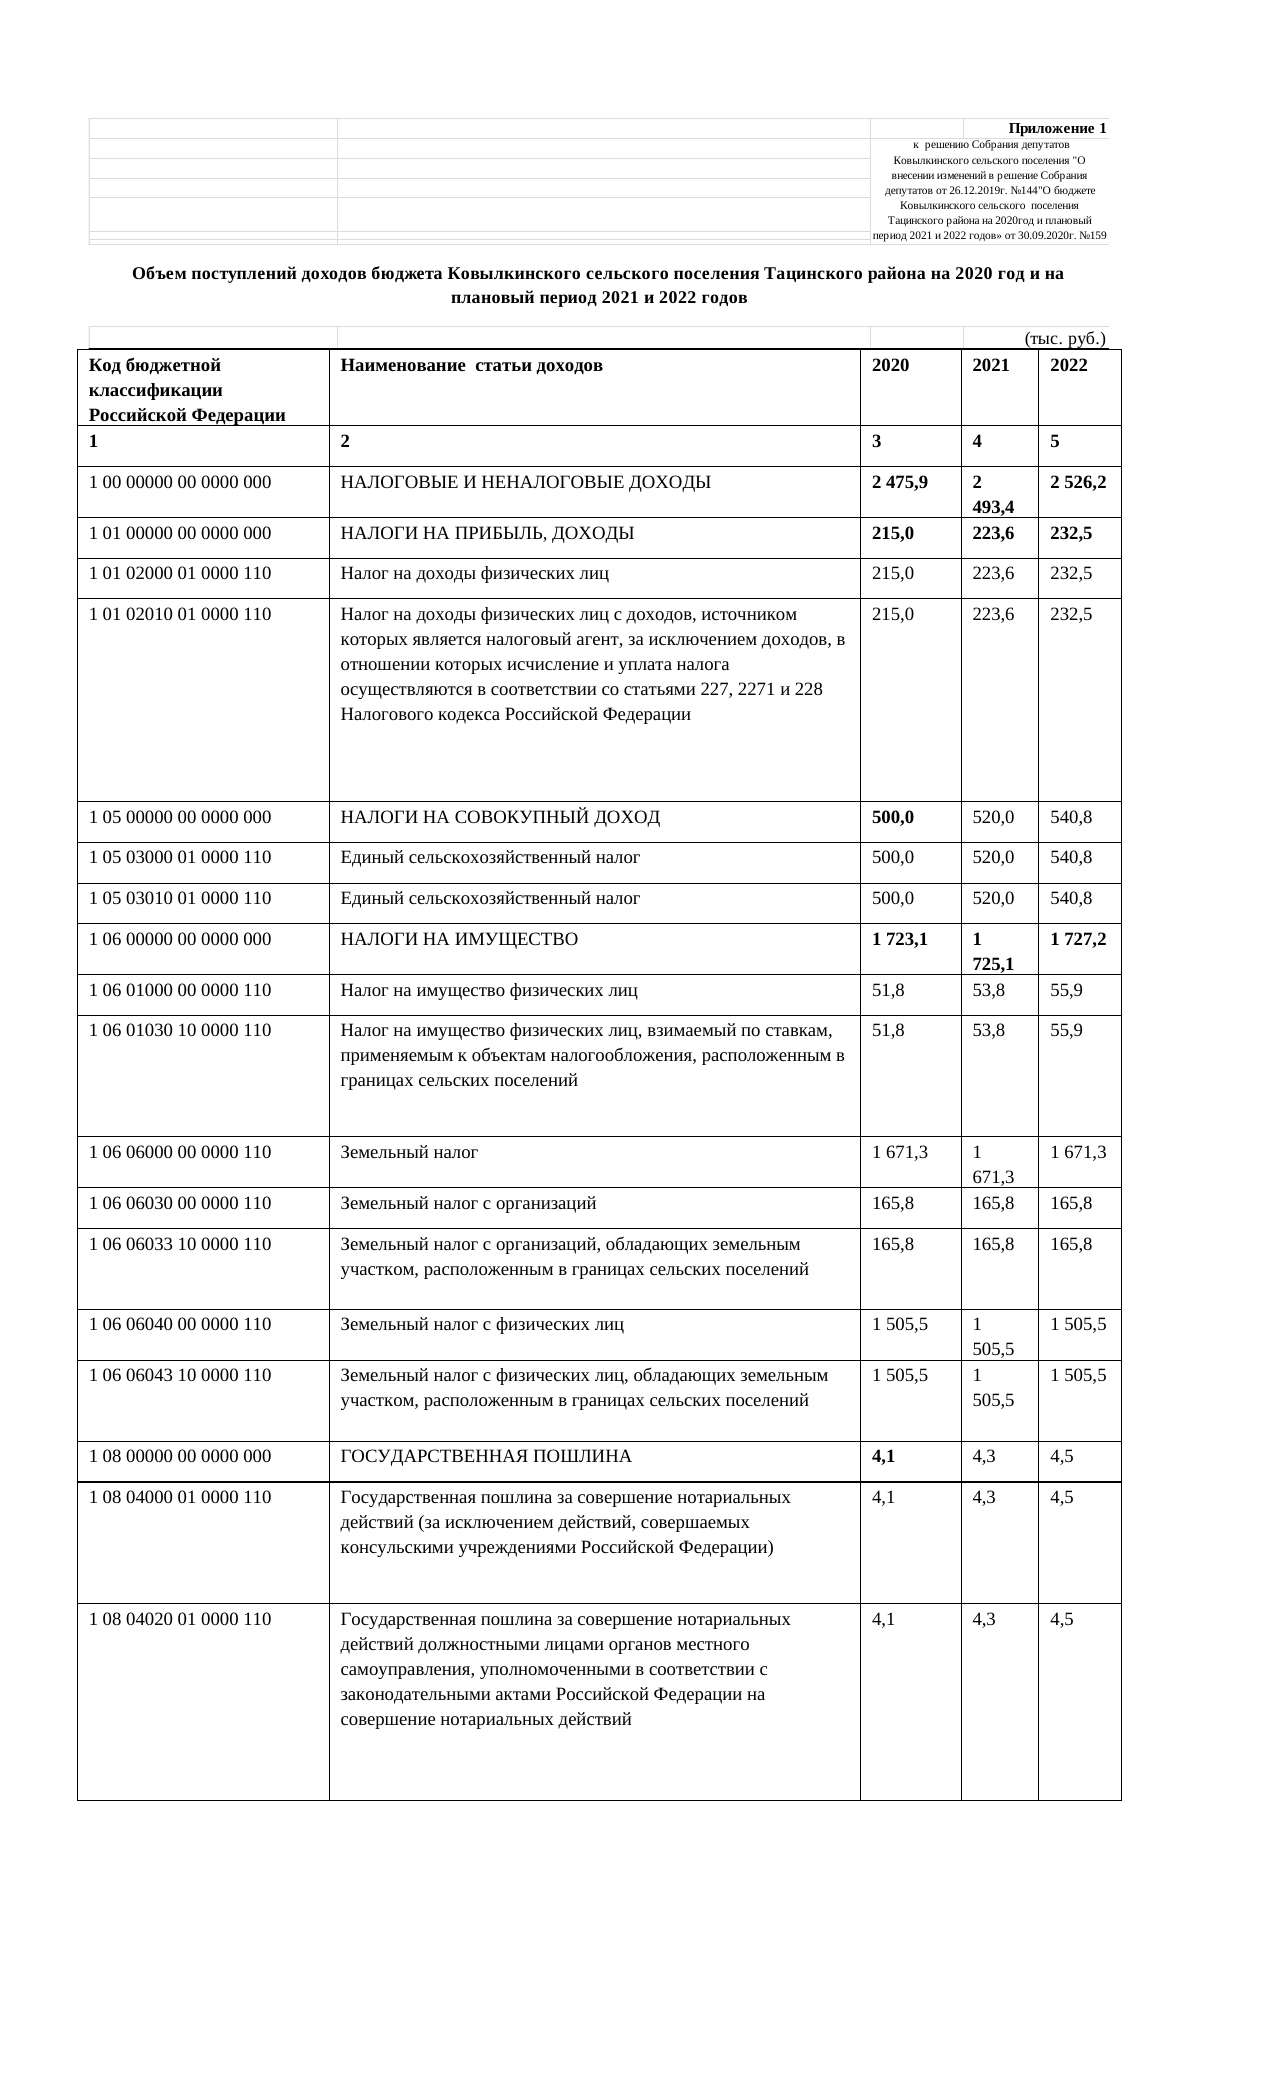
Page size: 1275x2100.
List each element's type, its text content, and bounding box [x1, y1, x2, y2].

table_cell 232,5 [1039, 518, 1121, 558]
table_cell НАЛОГОВЫЕ И НЕНАЛОГОВЫЕ ДОХОДЫ [330, 467, 860, 517]
table_cell 4,1 [861, 1604, 961, 1800]
table_cell 215,0 [861, 599, 961, 801]
table_cell 4,3 [962, 1442, 1038, 1481]
table_cell 1 671,3 [962, 1137, 1038, 1187]
table_cell 4,5 [1039, 1442, 1121, 1481]
table_cell 500,0 [861, 802, 961, 842]
table_cell 1 505,5 [1039, 1310, 1121, 1360]
table_cell 1 505,5 [1039, 1361, 1121, 1441]
table_cell 223,6 [962, 599, 1038, 801]
table_cell 1 06 06033 10 0000 110 [78, 1229, 329, 1309]
table_cell ГОСУДАРСТВЕННАЯ ПОШЛИНА [330, 1442, 860, 1481]
table_cell 540,8 [1039, 884, 1121, 923]
table_cell Государственная пошлина за совершение нотариальных действий должностными лицами органов местного самоуправления, уполномоченными в соответствии с законодательными актами Российской Федерации на совершение нотариальных действий [330, 1604, 860, 1800]
table_header 2022 [1039, 350, 1121, 425]
table_cell 1 06 06030 00 0000 110 [78, 1188, 329, 1228]
table_cell 3 [861, 426, 961, 466]
table_cell Налог на доходы физических лиц [330, 559, 860, 598]
table_cell Земельный налог с физических лиц, обладающих земельным участком, расположенным в границах сельских поселений [330, 1361, 860, 1441]
table_cell 223,6 [962, 518, 1038, 558]
table_cell Государственная пошлина за совершение нотариальных действий (за исключением действий, совершаемых консульскими учреждениями Российской Федерации) [330, 1483, 860, 1603]
table_cell 4,5 [1039, 1483, 1121, 1603]
table_cell 1 505,5 [962, 1361, 1038, 1441]
table_cell 215,0 [861, 518, 961, 558]
table_cell 1 08 04020 01 0000 110 [78, 1604, 329, 1800]
table_cell 1 [78, 426, 329, 466]
table_cell 500,0 [861, 884, 961, 923]
table_cell 1 06 00000 00 0000 000 [78, 924, 329, 974]
table_cell 53,8 [962, 1016, 1038, 1136]
table_cell 165,8 [861, 1188, 961, 1228]
table_cell 53,8 [962, 975, 1038, 1015]
table_cell 5 [1039, 426, 1121, 466]
table_cell Налог на доходы физических лиц с доходов, источником которых является налоговый агент, за исключением доходов, в отношении которых исчисление и уплата налога осуществляются в соответствии со статьями 227, 2271 и 228 Налогового кодекса Российской Федерации [330, 599, 860, 801]
table_cell 1 01 02000 01 0000 110 [78, 559, 329, 598]
table_cell 540,8 [1039, 843, 1121, 882]
table_cell 165,8 [861, 1229, 961, 1309]
table_cell 520,0 [962, 802, 1038, 842]
table_cell 1 505,5 [962, 1310, 1038, 1360]
table_cell Налог на имущество физических лиц [330, 975, 860, 1015]
table_cell 500,0 [861, 843, 961, 882]
table_header 2020 [861, 350, 961, 425]
table_header Код бюджетной классификации Российской Федерации [78, 350, 329, 425]
table_cell НАЛОГИ НА ПРИБЫЛЬ, ДОХОДЫ [330, 518, 860, 558]
table_cell 165,8 [962, 1229, 1038, 1309]
table_cell НАЛОГИ НА ИМУЩЕСТВО [330, 924, 860, 974]
table_cell Земельный налог с организаций, обладающих земельным участком, расположенным в границах сельских поселений [330, 1229, 860, 1309]
table_cell 520,0 [962, 843, 1038, 882]
table_cell 1 05 00000 00 0000 000 [78, 802, 329, 842]
table_cell Земельный налог с физических лиц [330, 1310, 860, 1360]
table_cell 4,3 [962, 1483, 1038, 1603]
table_cell 4,3 [962, 1604, 1038, 1800]
table_cell 1 05 03010 01 0000 110 [78, 884, 329, 923]
table_cell 2 493,4 [962, 467, 1038, 517]
table_cell 1 06 01000 00 0000 110 [78, 975, 329, 1015]
table_cell 232,5 [1039, 599, 1121, 801]
table_cell 165,8 [1039, 1188, 1121, 1228]
table_cell 1 725,1 [962, 924, 1038, 974]
table_cell 215,0 [861, 559, 961, 598]
table_cell 1 06 01030 10 0000 110 [78, 1016, 329, 1136]
table_cell 1 505,5 [861, 1310, 961, 1360]
table_cell 1 505,5 [861, 1361, 961, 1441]
table_cell 1 08 00000 00 0000 000 [78, 1442, 329, 1481]
table_cell 1 00 00000 00 0000 000 [78, 467, 329, 517]
table_cell 165,8 [962, 1188, 1038, 1228]
table_cell 4,1 [861, 1442, 961, 1481]
table_cell 1 01 02010 01 0000 110 [78, 599, 329, 801]
table_cell 223,6 [962, 559, 1038, 598]
table_cell 1 01 00000 00 0000 000 [78, 518, 329, 558]
table_cell 540,8 [1039, 802, 1121, 842]
table_cell Земельный налог [330, 1137, 860, 1187]
table_cell 55,9 [1039, 1016, 1121, 1136]
table_cell 1 727,2 [1039, 924, 1121, 974]
table_cell 4,5 [1039, 1604, 1121, 1800]
table_cell 1 671,3 [861, 1137, 961, 1187]
table_header Наименование статьи доходов [330, 350, 860, 425]
table_cell 1 06 06000 00 0000 110 [78, 1137, 329, 1187]
table_cell НАЛОГИ НА СОВОКУПНЫЙ ДОХОД [330, 802, 860, 842]
table_cell 1 06 06040 00 0000 110 [78, 1310, 329, 1360]
table_cell 51,8 [861, 975, 961, 1015]
table_cell 4,1 [861, 1483, 961, 1603]
table_cell 1 671,3 [1039, 1137, 1121, 1187]
table_header 2021 [962, 350, 1038, 425]
table_cell Земельный налог с организаций [330, 1188, 860, 1228]
table_cell 4 [962, 426, 1038, 466]
table_cell 55,9 [1039, 975, 1121, 1015]
table_cell 520,0 [962, 884, 1038, 923]
table_cell Налог на имущество физических лиц, взимаемый по ставкам, применяемым к объектам налогообложения, расположенным в границах сельских поселений [330, 1016, 860, 1136]
table_cell 1 06 06043 10 0000 110 [78, 1361, 329, 1441]
table_cell 2 526,2 [1039, 467, 1121, 517]
table_cell 232,5 [1039, 559, 1121, 598]
table_cell Единый сельскохозяйственный налог [330, 843, 860, 882]
table_cell 165,8 [1039, 1229, 1121, 1309]
table_cell 1 723,1 [861, 924, 961, 974]
table_cell Единый сельскохозяйственный налог [330, 884, 860, 923]
table_cell 51,8 [861, 1016, 961, 1136]
table_cell 2 475,9 [861, 467, 961, 517]
table_cell 1 08 04000 01 0000 110 [78, 1483, 329, 1603]
table_cell 2 [330, 426, 860, 466]
table_cell 1 05 03000 01 0000 110 [78, 843, 329, 882]
